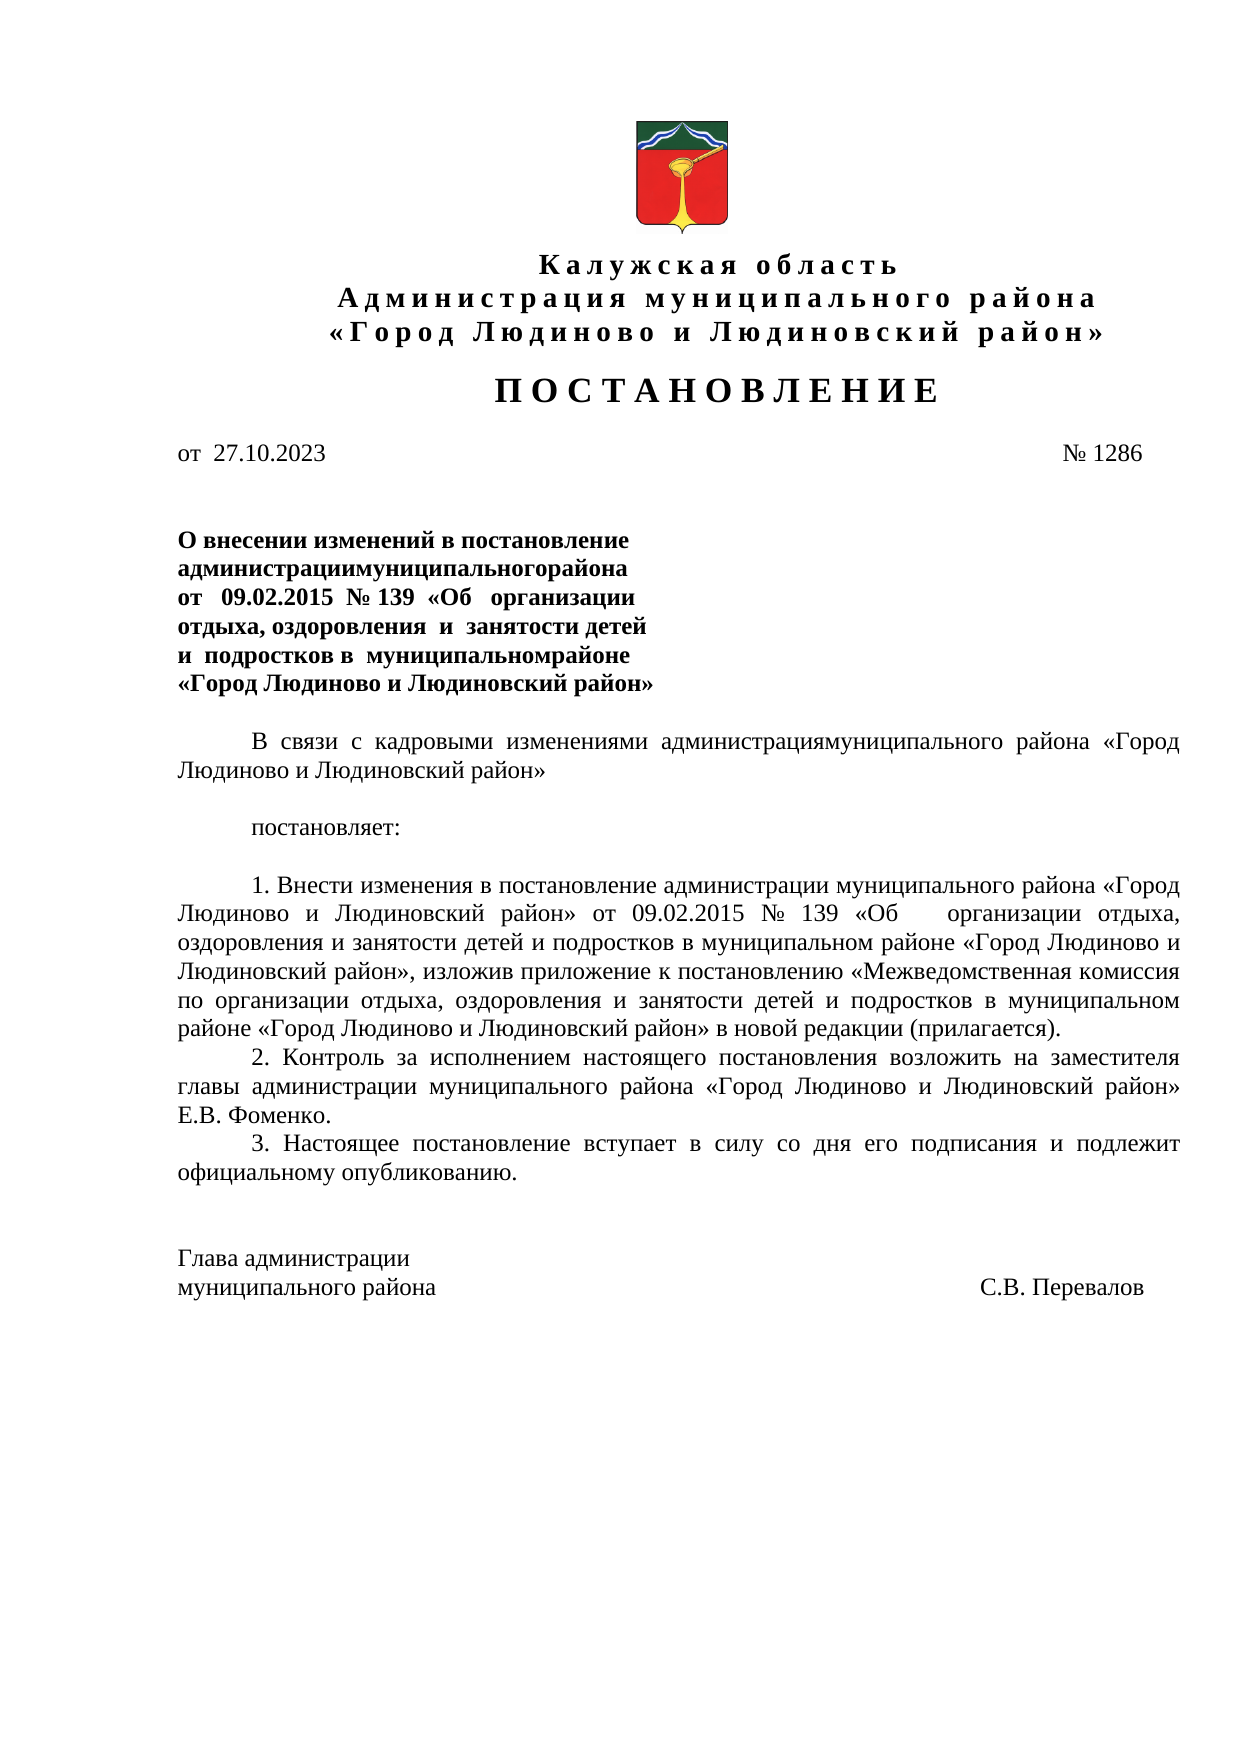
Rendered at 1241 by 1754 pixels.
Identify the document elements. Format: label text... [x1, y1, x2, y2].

text О внесении изменений в постановление [177, 525, 1181, 553]
text муниципального района С.В. Перевалов [177, 1272, 1181, 1301]
text администрациимуниципальногорайона [177, 553, 1181, 582]
text от 27.10.2023 № 1286 [177, 438, 1181, 467]
text 3. Настоящее постановление вступает в силу со дня его подписания и подлежит официальному опубликованию. [177, 1128, 1181, 1186]
text В связи с кадровыми изменениями администрациямуниципального района «Город Людиново и Людиновский район» [177, 726, 1181, 783]
text 1. Внести изменения в постановление администрации муниципального района «Город Людиново и Людиновский район» от 09.02.2015 № 139 «Об организации отдыха, оздоровления и занятости детей и подростков в муниципальном районе «Город Людиново и Людиновский район», изложив приложение к постановлению «Межведомственная комиссия по организации отдыха, оздоровления и занятости детей и подростков в муниципальном районе «Город Людиново и Людиновский район» в новой редакции (прилагается). [177, 870, 1181, 1042]
text «Город Людиново и Людиновский район» [177, 314, 1181, 347]
text «Город Людиново и Людиновский район» [177, 668, 1181, 697]
text отдыха, оздоровления и занятости детей [177, 611, 1181, 640]
text 2. Контроль за исполнением настоящего постановления возложить на заместителя главы администрации муниципального района «Город Людиново и Людиновский район» Е.В. Фоменко. [177, 1042, 1181, 1128]
text от 09.02.2015 № 139 «Об организации [177, 582, 1181, 611]
text Калужская область [177, 247, 1184, 280]
text Администрация муниципального района [177, 280, 1181, 314]
picture [636, 121, 728, 234]
text и подростков в муниципальномрайоне [177, 640, 1181, 668]
text постановляет: [177, 812, 1181, 841]
text Глава администрации [177, 1243, 1181, 1272]
text П О С Т А Н О В Л Е Н И Е [177, 369, 1181, 410]
